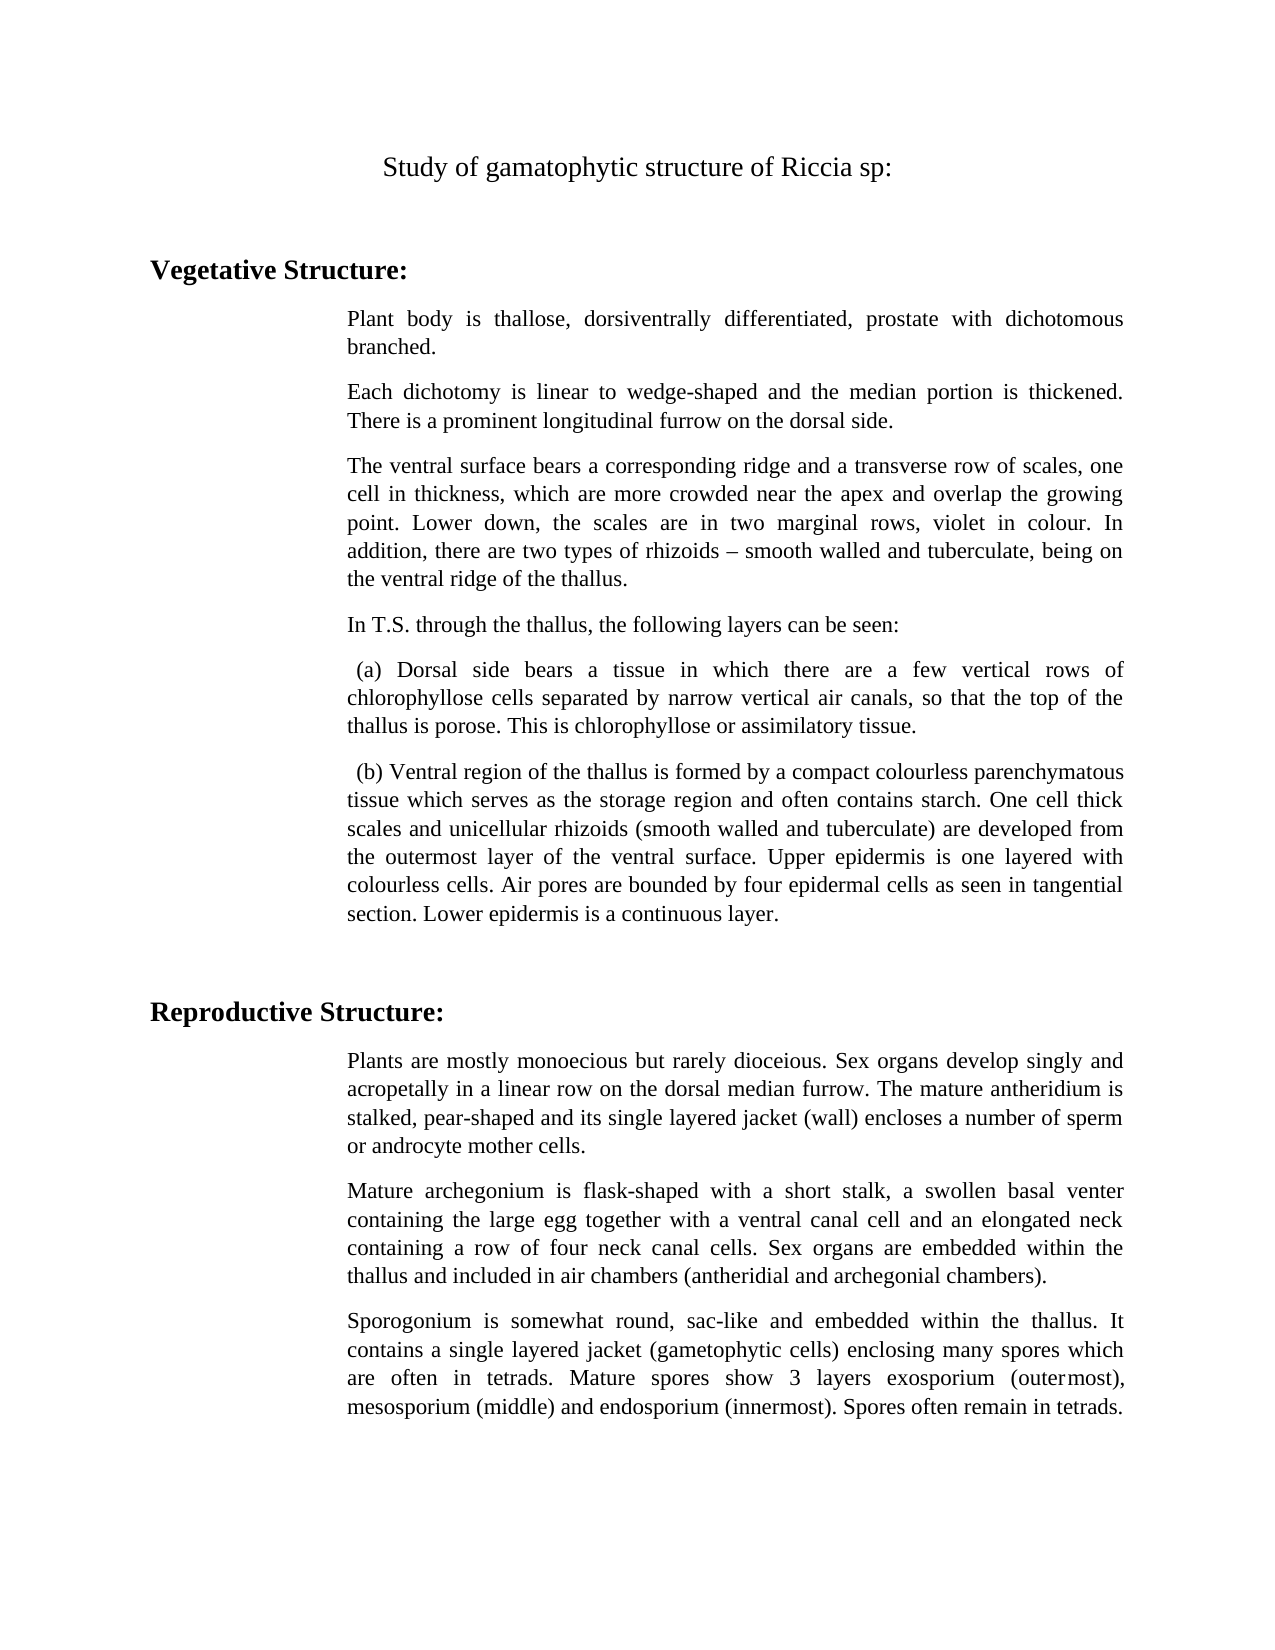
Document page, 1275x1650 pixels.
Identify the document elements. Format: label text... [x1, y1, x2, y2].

text Each dichotomy is linear to wedge-shaped and the median portion is thickened. There is a prominent longitudinal furrow on the dorsal side. [347, 378, 1125, 433]
text Mature archegonium is flask-shaped with a short stalk, a swollen basal venter containing the large egg together with a ventral canal cell and an elongated neck containing a row of four neck canal cells. Sex organs are embedded within the thallus and included in air chambers (antheridial and archegonial chambers). [347, 1177, 1125, 1289]
text (b) Ventral region of the thallus is formed by a compact colourless parenchymatous tissue which serves as the storage region and often contains starch. One cell thick scales and unicellular rhizoids (smooth walled and tuberculate) are developed from the outermost layer of the ventral surface. Upper epidermis is one layered with colourless cells. Air pores are bounded by four epidermal cells as seen in tangential section. Lower epidermis is a continuous layer. [347, 758, 1125, 926]
text Sporogonium is somewhat round, sac-like and embedded within the thallus. It contains a single layered jacket (gametophytic cells) enclosing many spores which are often in tetrads. Mature spores show 3 layers exosporium (outermost), mesosporium (middle) and endosporium (innermost). Spores often remain in tetrads. [347, 1308, 1125, 1419]
text The ventral surface bears a corresponding ridge and a transverse row of scales, one cell in thickness, which are more crowded near the apex and overlap the growing point. Lower down, the scales are in two marginal rows, violet in colour. In addition, there are two types of rhizoids – smooth walled and tuberculate, being on the ventral ridge of the thallus. [347, 452, 1125, 592]
text (a) Dorsal side bears a tissue in which there are a few vertical rows of chlorophyllose cells separated by narrow vertical air canals, so that the top of the thallus is porose. This is chlorophyllose or assimilatory tissue. [347, 656, 1125, 739]
text In T.S. through the thallus, the following layers can be seen: [347, 611, 1125, 637]
text Vegetative Structure: [150, 253, 1125, 286]
text Plants are mostly monoecious but rarely dioceious. Sex organs develop singly and acropetally in a linear row on the dorsal median furrow. The mature antheridium is stalked, pear-shaped and its single layered jacket (wall) encloses a number of sperm or androcyte mother cells. [347, 1047, 1125, 1158]
text Study of gamatophytic structure of Riccia sp: [150, 150, 1125, 182]
text Reproductive Structure: [150, 995, 1125, 1028]
text Plant body is thallose, dorsiventrally differentiated, prostate with dichotomous branched. [347, 305, 1125, 359]
